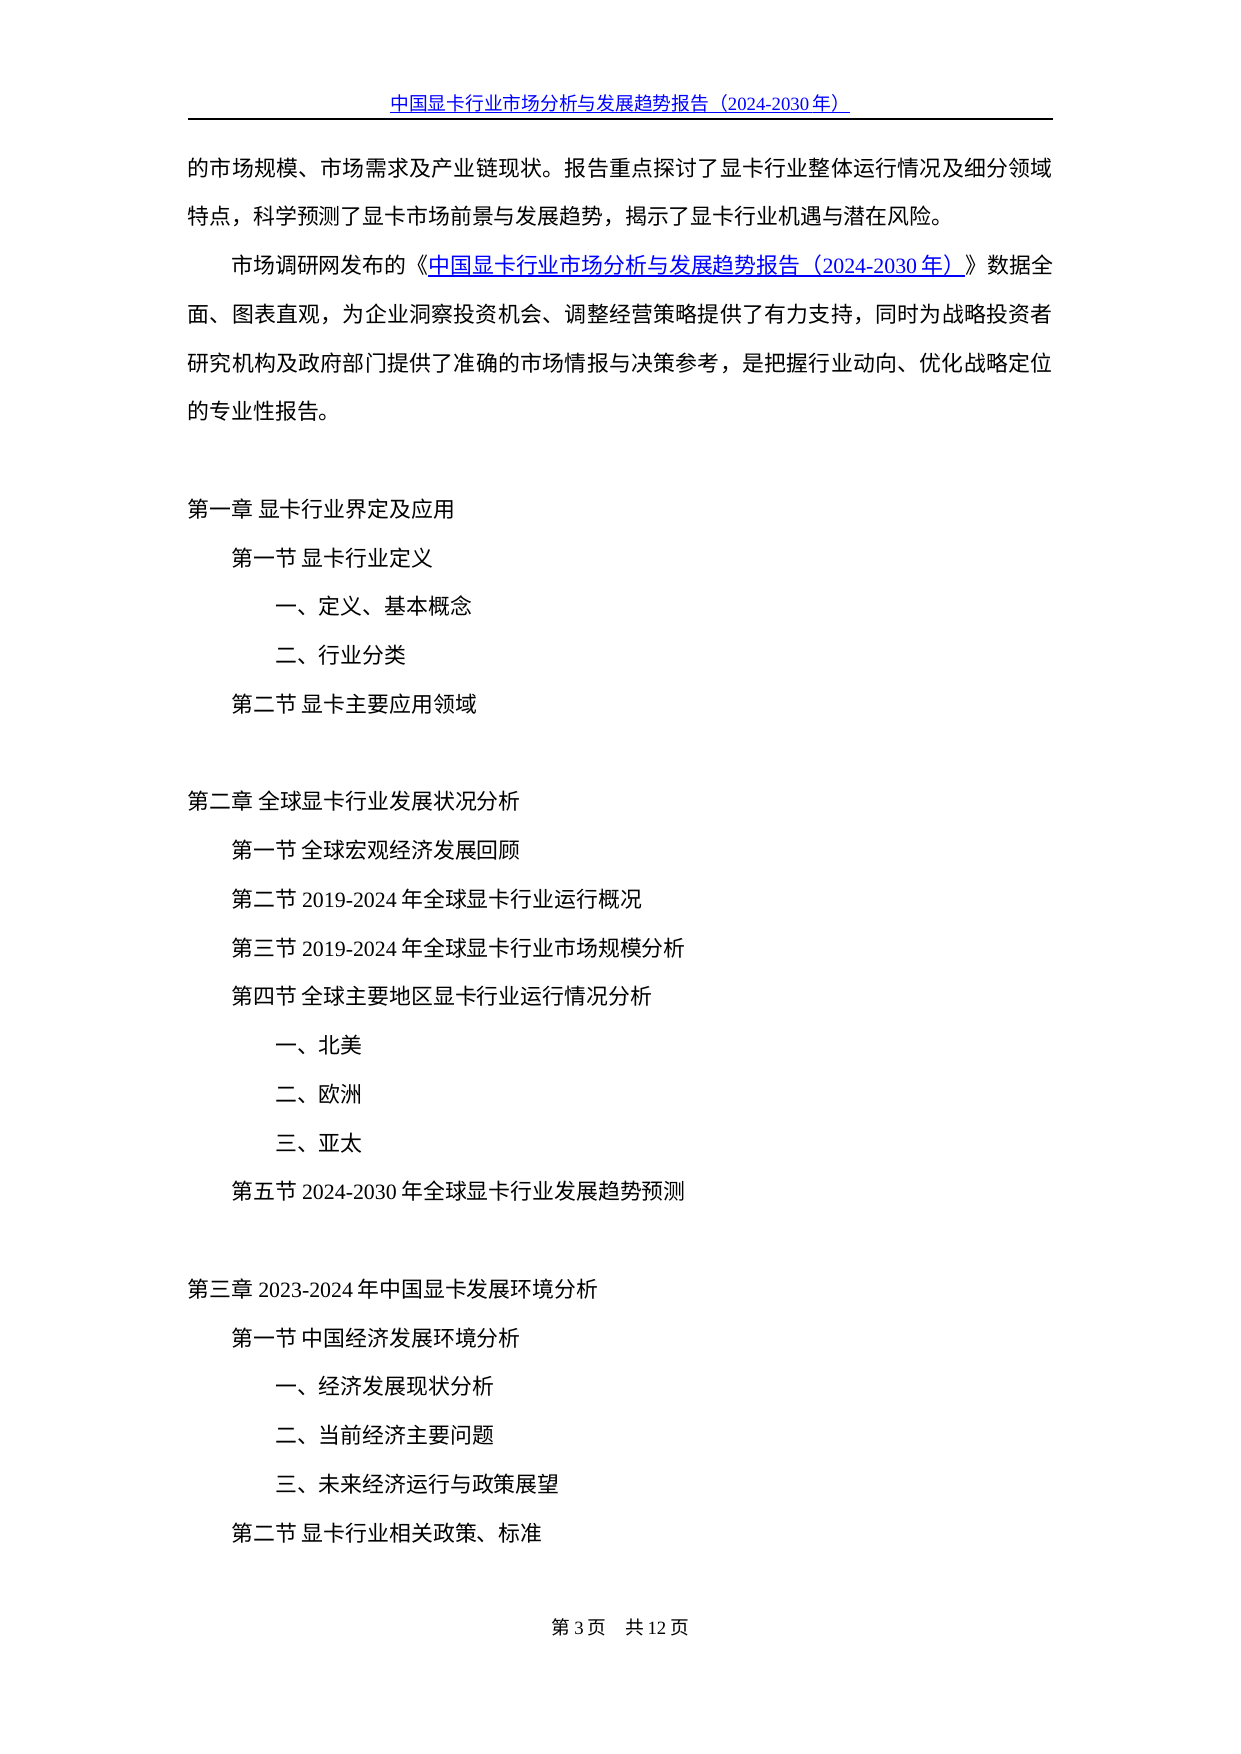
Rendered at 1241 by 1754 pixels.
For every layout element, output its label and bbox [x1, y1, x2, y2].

text [187, 150, 1053, 1548]
